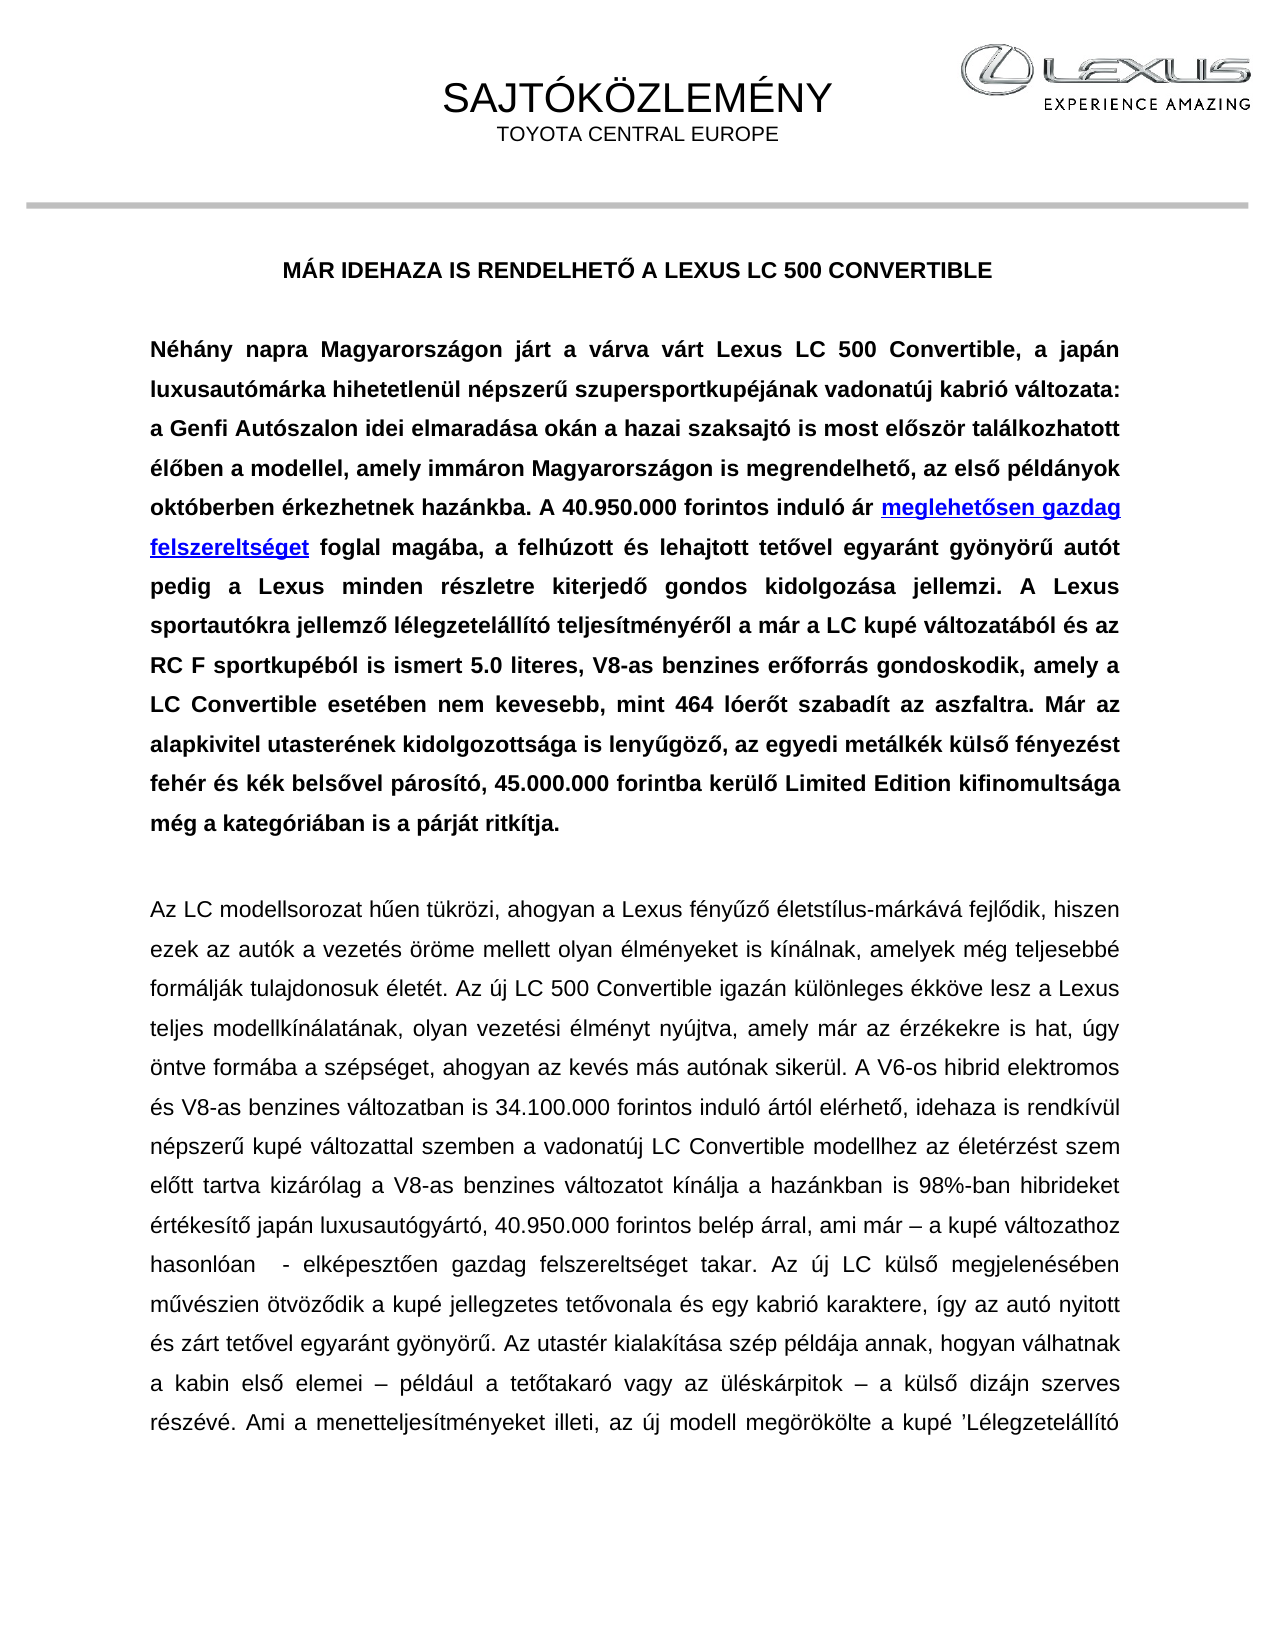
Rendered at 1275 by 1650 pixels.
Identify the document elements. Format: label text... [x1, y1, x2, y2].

text Néhány napra Magyarországon járt a várva várt Lexus LC 500 Convertible, a japán luxusautómárka hihetetlenül népszerű szupersportkupéjának vadonatúj kabrió változata: a Genfi Autószalon idei elmaradása okán a hazai szaksajtó is most először találkozhatott élőben a modellel, amely immáron Magyarországon is megrendelhető, az első példányok októberben érkezhetnek hazánkba. A 40.950.000 forintos induló ár meglehetősen gazdag felszereltséget foglal magába, a felhúzott és lehajtott tetővel egyaránt gyönyörű autót pedig a Lexus minden részletre kiterjedő gondos kidolgozása jellemzi. A Lexus sportautókra jellemző lélegzetelállító teljesítményéről a már a LC kupé változatából és az RC F sportkupéból is ismert 5.0 literes, V8-as benzines erőforrás gondoskodik, amely a LC Convertible esetében nem kevesebb, mint 464 lóerőt szabadít az aszfaltra. Már az alapkivitel utasterének kidolgozottsága is lenyűgöző, az egyedi metálkék külső fényezést fehér és kék belsővel párosító, 45.000.000 forintba kerülő Limited Edition kifinomultsága még a kategóriában is a párját ritkítja. [150, 336, 1121, 836]
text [150, 896, 1121, 1436]
text MÁR IDEHAZA IS RENDELHETŐ A LEXUS LC 500 CONVERTIBLE [150, 257, 1125, 283]
picture [935, 33, 1275, 135]
